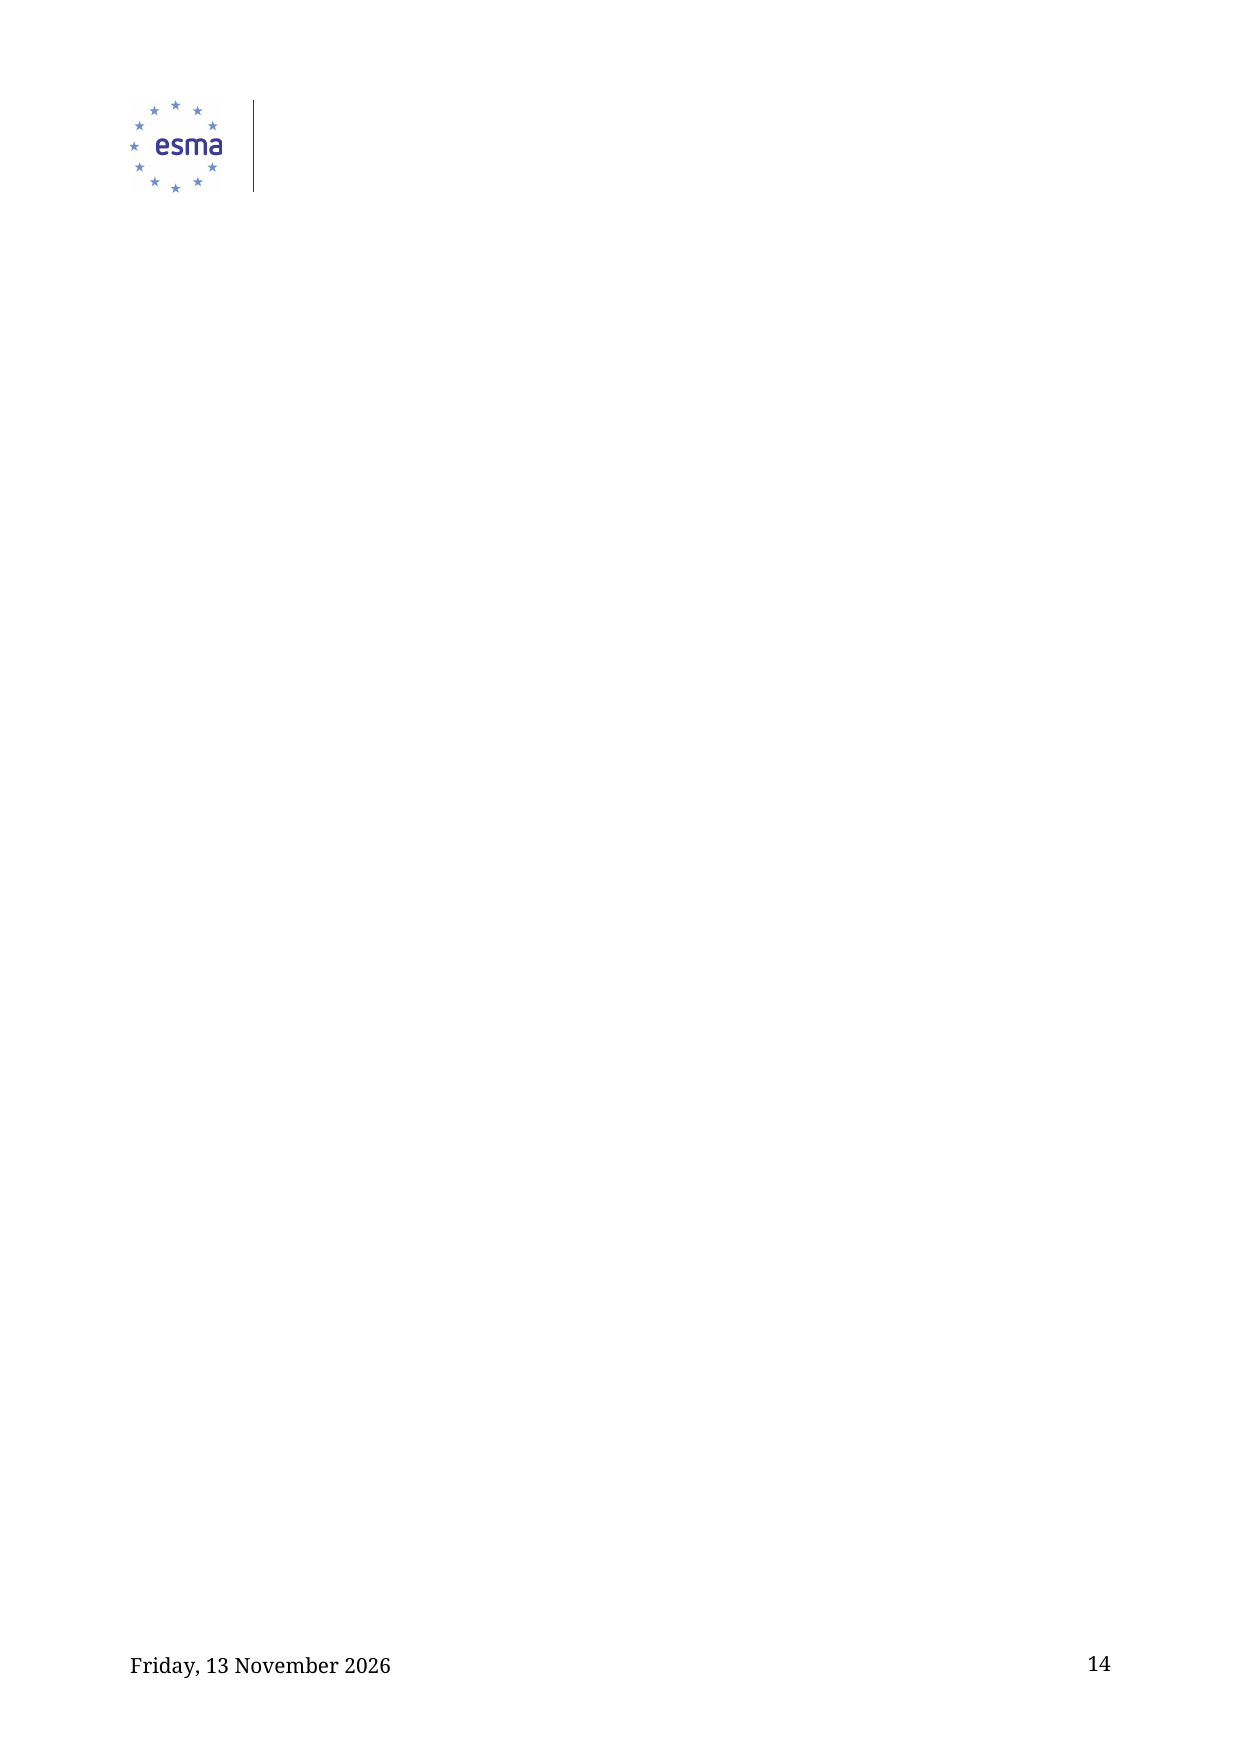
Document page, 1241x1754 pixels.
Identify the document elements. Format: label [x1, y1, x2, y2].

picture [129, 100, 223, 193]
